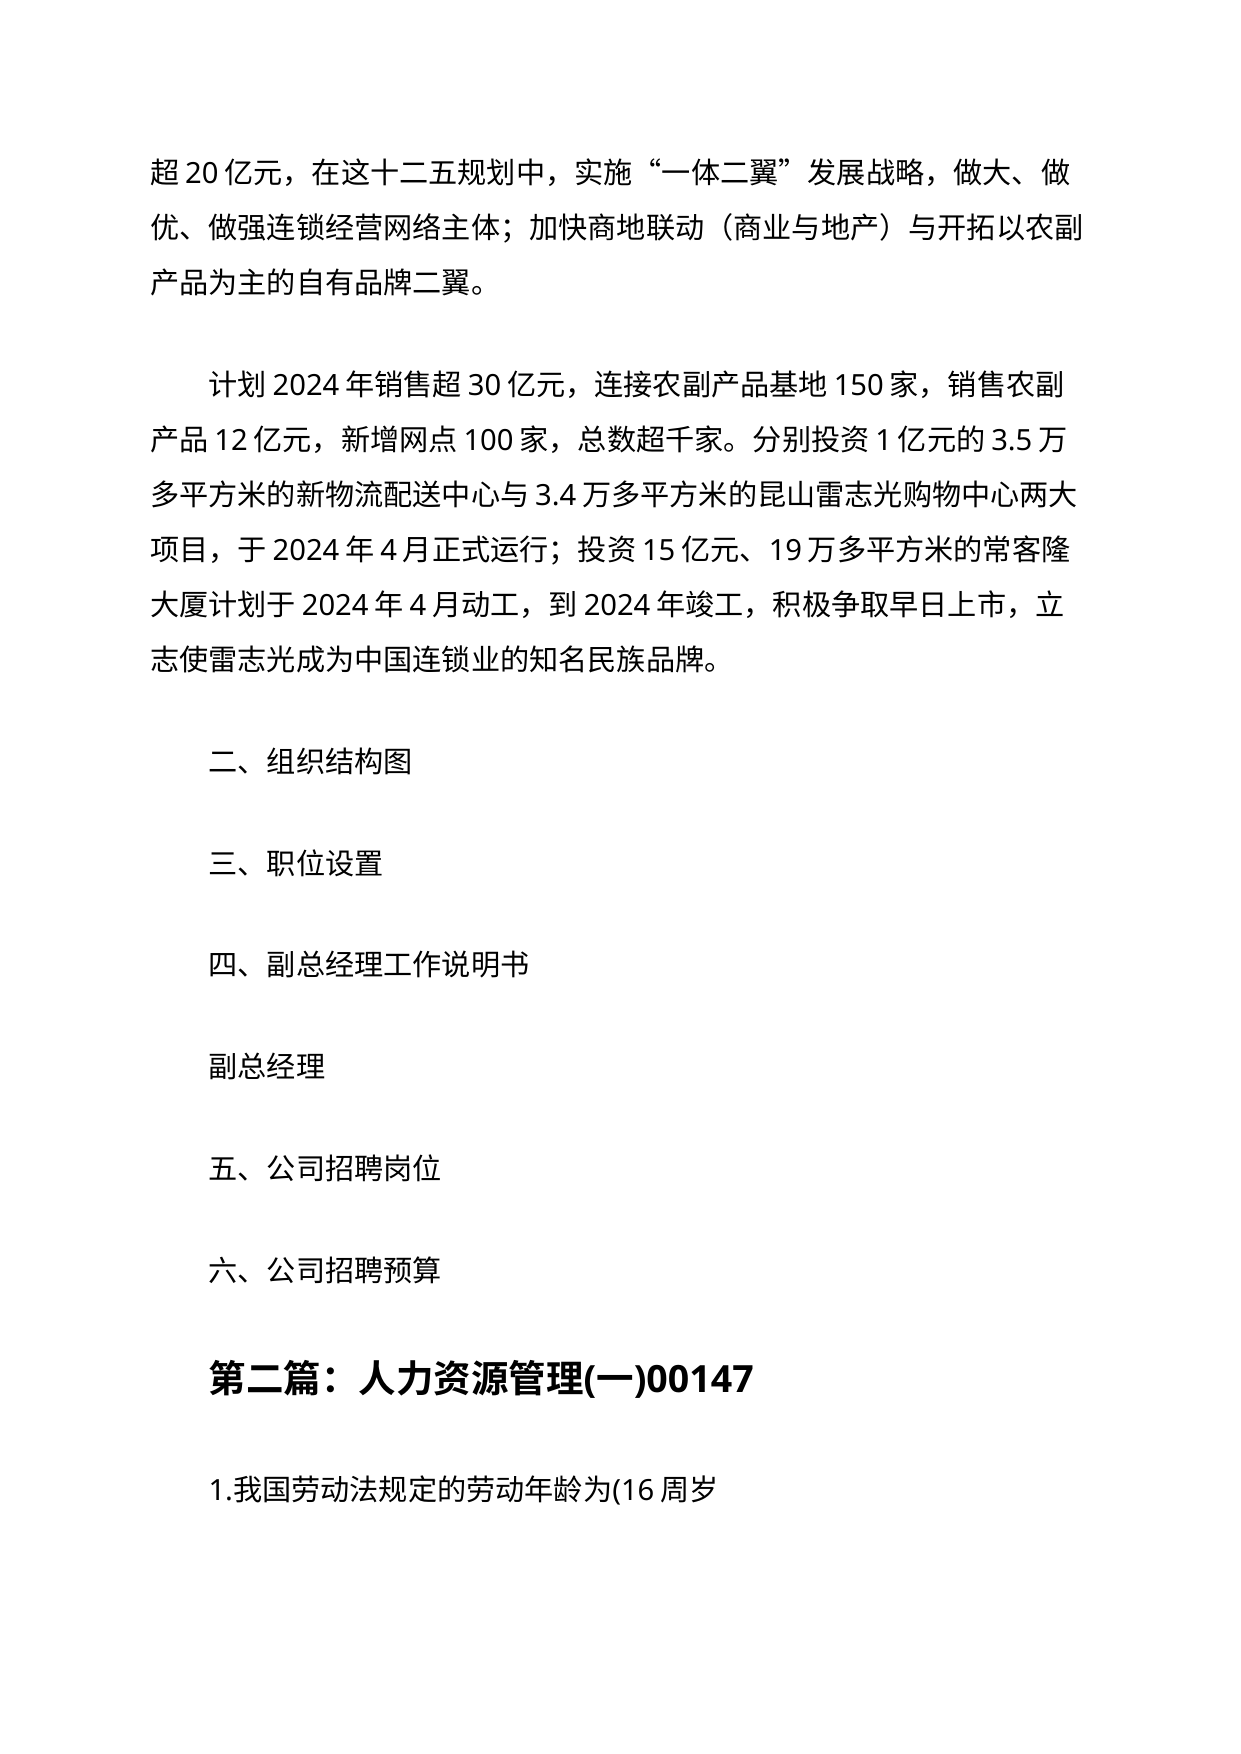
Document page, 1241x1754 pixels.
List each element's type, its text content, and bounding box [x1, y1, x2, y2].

text 1.我国劳动法规定的劳动年龄为(16周岁 [150, 1467, 1090, 1509]
text 四、副总经理工作说明书 [150, 942, 1090, 984]
text 五、公司招聘岗位 [150, 1146, 1090, 1188]
text 副总经理 [150, 1044, 1090, 1086]
text 六、公司招聘预算 [150, 1247, 1090, 1289]
text 第二篇：人力资源管理(一)00147 [150, 1349, 1090, 1403]
text 计划2024年销售超30亿元，连接农副产品基地150家，销售农副产品12亿元，新增网点100家，总数超千家。分别投资1亿元的3.5万多平方米的新物流配送中心与3.4万多平方米的昆山雷志光购物中心两大项目，于2024年4月正式运行；投资15亿元、19万多平方米的常客隆大厦计划于2024年4月动工，到2024年竣工，积极争取早日上市，立志使雷志光成为中国连锁业的知名民族品牌。 [150, 362, 1090, 679]
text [150, 150, 1090, 302]
text 三、职位设置 [150, 840, 1090, 882]
text 二、组织结构图 [150, 738, 1090, 781]
